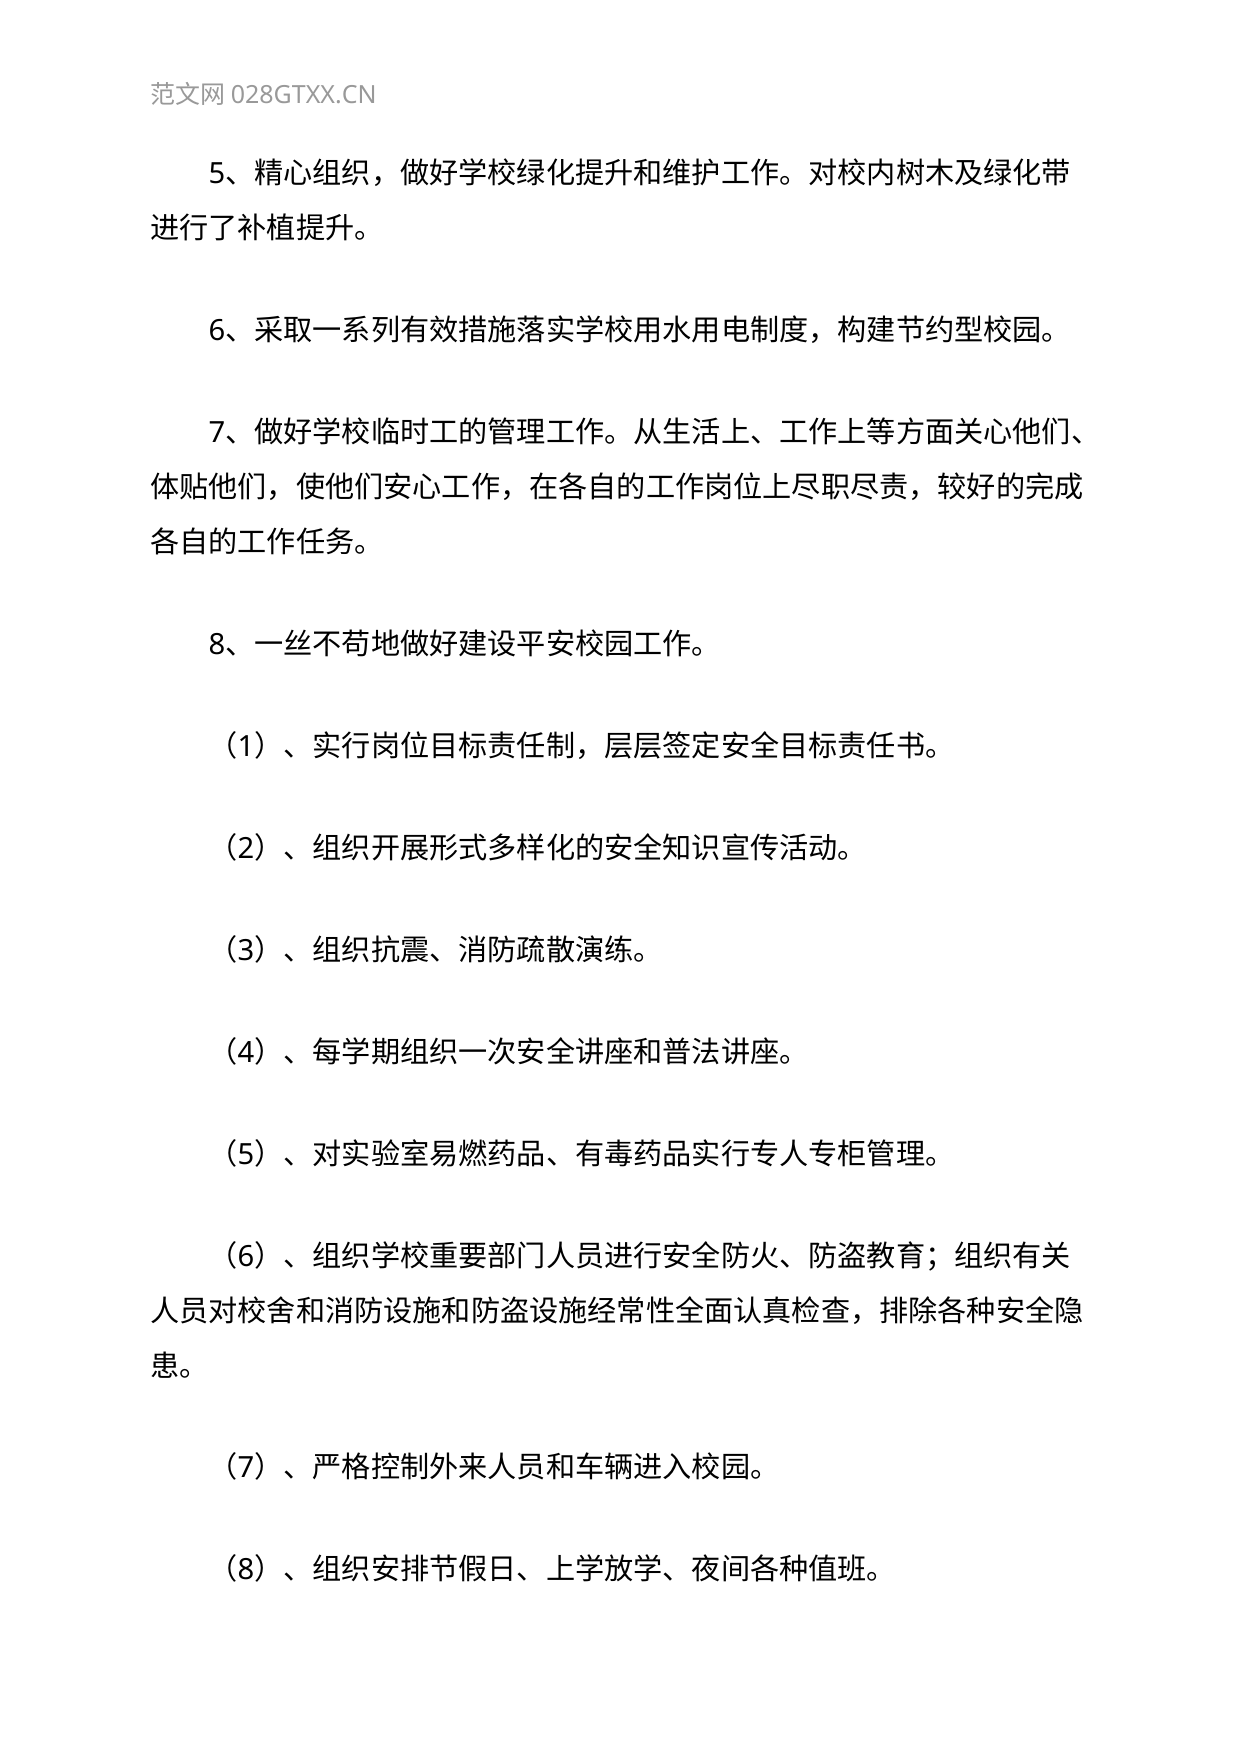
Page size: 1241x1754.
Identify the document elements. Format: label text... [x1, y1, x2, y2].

text （2）、组织开展形式多样化的安全知识宣传活动。 [150, 824, 1090, 867]
text 5、精心组织，做好学校绿化提升和维护工作。对校内树木及绿化带进行了补植提升。 [150, 150, 1090, 247]
text （1）、实行岗位目标责任制，层层签定安全目标责任书。 [150, 722, 1090, 765]
text （3）、组织抗震、消防疏散演练。 [150, 926, 1090, 969]
text （7）、严格控制外来人员和车辆进入校园。 [150, 1444, 1090, 1486]
text （6）、组织学校重要部门人员进行安全防火、防盗教育；组织有关人员对校舍和消防设施和防盗设施经常性全面认真检查，排除各种安全隐患。 [150, 1232, 1090, 1384]
text 7、做好学校临时工的管理工作。从生活上、工作上等方面关心他们、体贴他们，使他们安心工作，在各自的工作岗位上尽职尽责，较好的完成各自的工作任务。 [150, 409, 1090, 561]
text 6、采取一系列有效措施落实学校用水用电制度，构建节约型校园。 [150, 307, 1090, 349]
text 8、一丝不苟地做好建设平安校园工作。 [150, 620, 1090, 663]
text （4）、每学期组织一次安全讲座和普法讲座。 [150, 1028, 1090, 1071]
text （8）、组织安排节假日、上学放学、夜间各种值班。 [150, 1546, 1090, 1588]
text （5）、对实验室易燃药品、有毒药品实行专人专柜管理。 [150, 1130, 1090, 1173]
